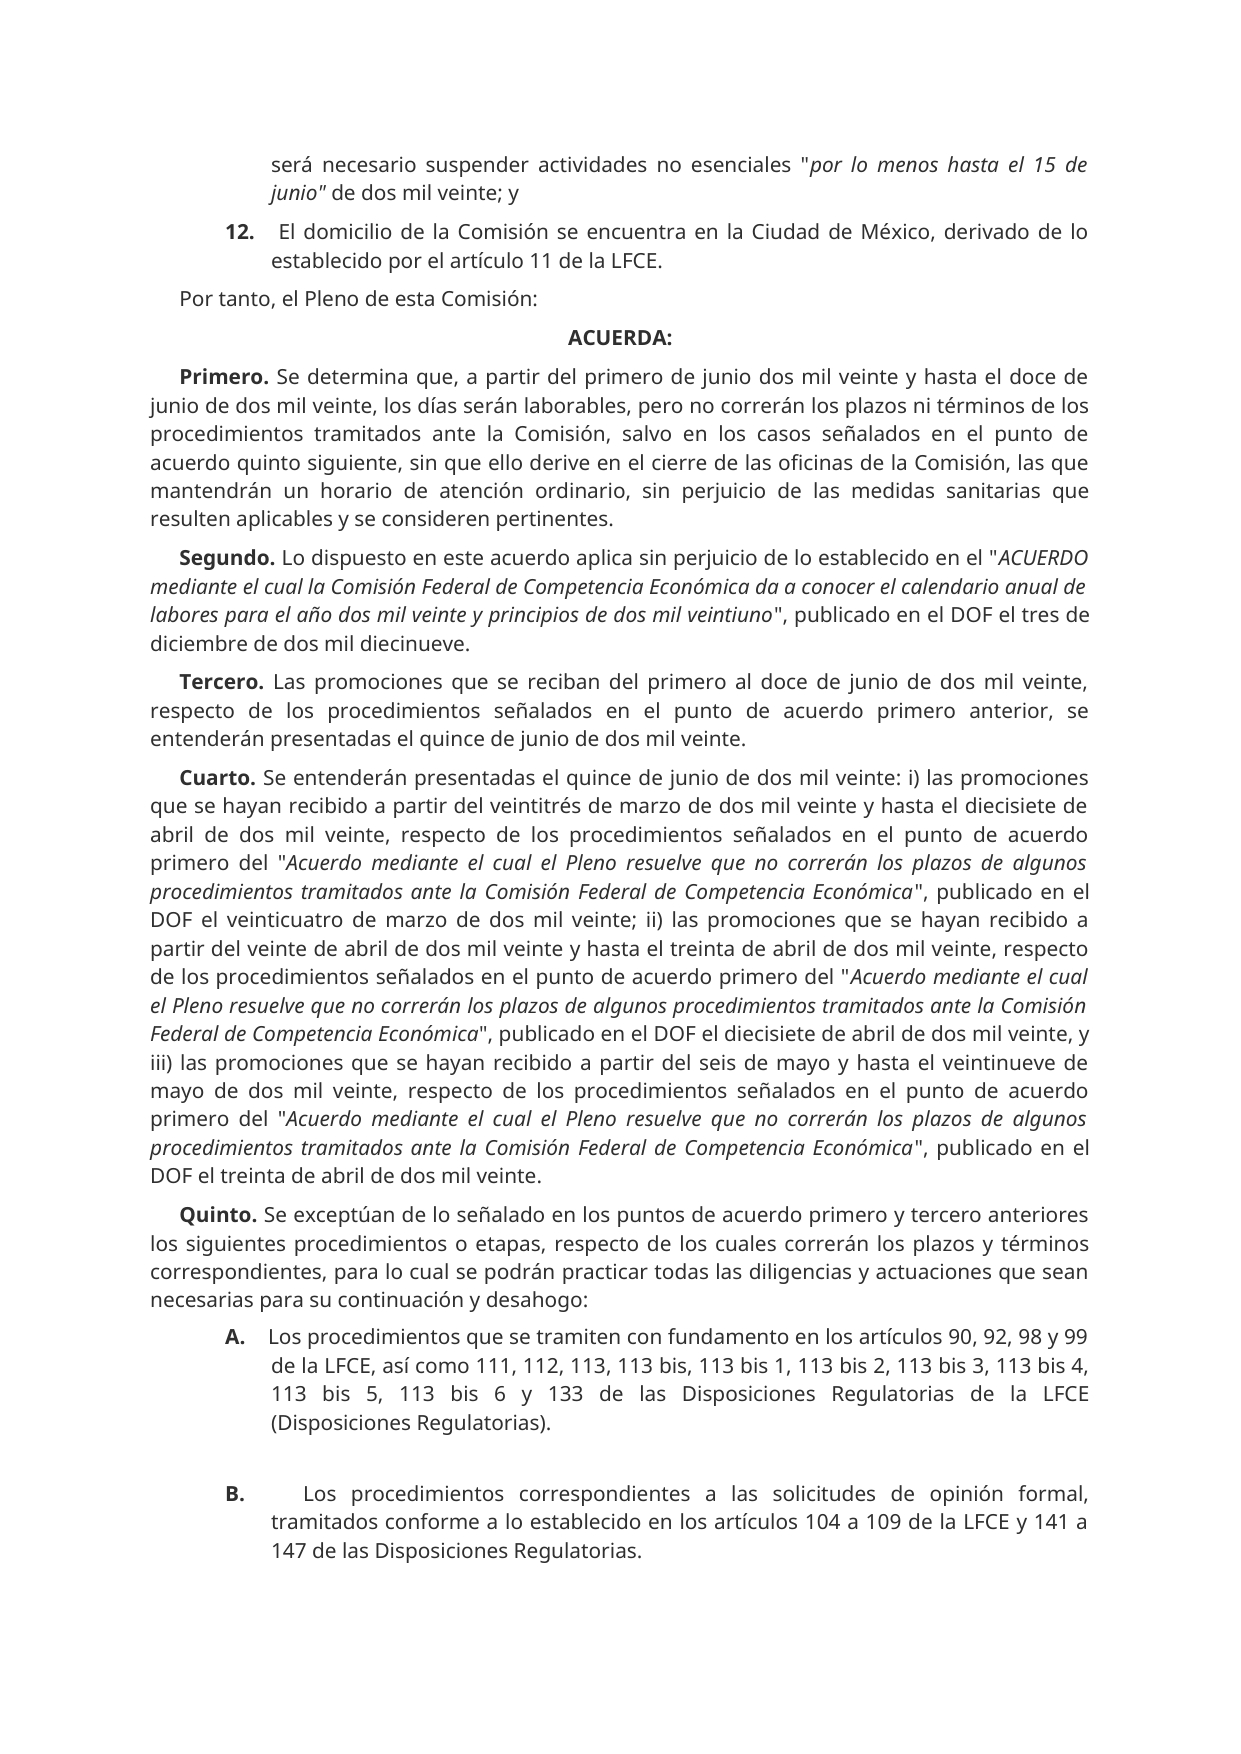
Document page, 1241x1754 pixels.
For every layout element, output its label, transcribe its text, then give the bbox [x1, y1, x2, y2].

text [225, 150, 1090, 207]
text 12. El domicilio de la Comisión se encuentra en la Ciudad de México, derivado de lo establecido por el artículo 11 de la LFCE. [225, 217, 1090, 274]
text Tercero. Las promociones que se reciban del primero al doce de junio de dos mil veinte, respecto de los procedimientos señalados en el punto de acuerdo primero anterior, se entenderán presentadas el quince de junio de dos mil veinte. [150, 667, 1090, 753]
text ACUERDA: [150, 323, 1090, 352]
text Quinto. Se exceptúan de lo señalado en los puntos de acuerdo primero y tercero anteriores los siguientes procedimientos o etapas, respecto de los cuales correrán los plazos y términos correspondientes, para lo cual se podrán practicar todas las diligencias y actuaciones que sean necesarias para su continuación y desahogo: [150, 1200, 1090, 1314]
text Por tanto, el Pleno de esta Comisión: [150, 284, 1090, 313]
text Segundo. Lo dispuesto en este acuerdo aplica sin perjuicio de lo establecido en el "ACUERDO mediante el cual la Comisión Federal de Competencia Económica da a conocer el calendario anual de labores para el año dos mil veinte y principios de dos mil veintiuno", publicado en el DOF el tres de diciembre de dos mil diecinueve. [150, 543, 1090, 657]
text Cuarto. Se entenderán presentadas el quince de junio de dos mil veinte: i) las promociones que se hayan recibido a partir del veintitrés de marzo de dos mil veinte y hasta el diecisiete de abril de dos mil veinte, respecto de los procedimientos señalados en el punto de acuerdo primero del "Acuerdo mediante el cual el Pleno resuelve que no correrán los plazos de algunos procedimientos tramitados ante la Comisión Federal de Competencia Económica", publicado en el DOF el veinticuatro de marzo de dos mil veinte; ii) las promociones que se hayan recibido a partir del veinte de abril de dos mil veinte y hasta el treinta de abril de dos mil veinte, respecto de los procedimientos señalados en el punto de acuerdo primero del "Acuerdo mediante el cual el Pleno resuelve que no correrán los plazos de algunos procedimientos tramitados ante la Comisión Federal de Competencia Económica", publicado en el DOF el diecisiete de abril de dos mil veinte, y iii) las promociones que se hayan recibido a partir del seis de mayo y hasta el veintinueve de mayo de dos mil veinte, respecto de los procedimientos señalados en el punto de acuerdo primero del "Acuerdo mediante el cual el Pleno resuelve que no correrán los plazos de algunos procedimientos tramitados ante la Comisión Federal de Competencia Económica", publicado en el DOF el treinta de abril de dos mil veinte. [150, 763, 1090, 1190]
text B. Los procedimientos correspondientes a las solicitudes de opinión formal, tramitados conforme a lo establecido en los artículos 104 a 109 de la LFCE y 141 a 147 de las Disposiciones Regulatorias. [225, 1479, 1090, 1564]
text A. Los procedimientos que se tramiten con fundamento en los artículos 90, 92, 98 y 99 de la LFCE, así como 111, 112, 113, 113 bis, 113 bis 1, 113 bis 2, 113 bis 3, 113 bis 4, 113 bis 5, 113 bis 6 y 133 de las Disposiciones Regulatorias de la LFCE (Disposiciones Regulatorias). [225, 1322, 1090, 1436]
text Primero. Se determina que, a partir del primero de junio dos mil veinte y hasta el doce de junio de dos mil veinte, los días serán laborables, pero no correrán los plazos ni términos de los procedimientos tramitados ante la Comisión, salvo en los casos señalados en el punto de acuerdo quinto siguiente, sin que ello derive en el cierre de las oficinas de la Comisión, las que mantendrán un horario de atención ordinario, sin perjuicio de las medidas sanitarias que resulten aplicables y se consideren pertinentes. [150, 362, 1090, 533]
